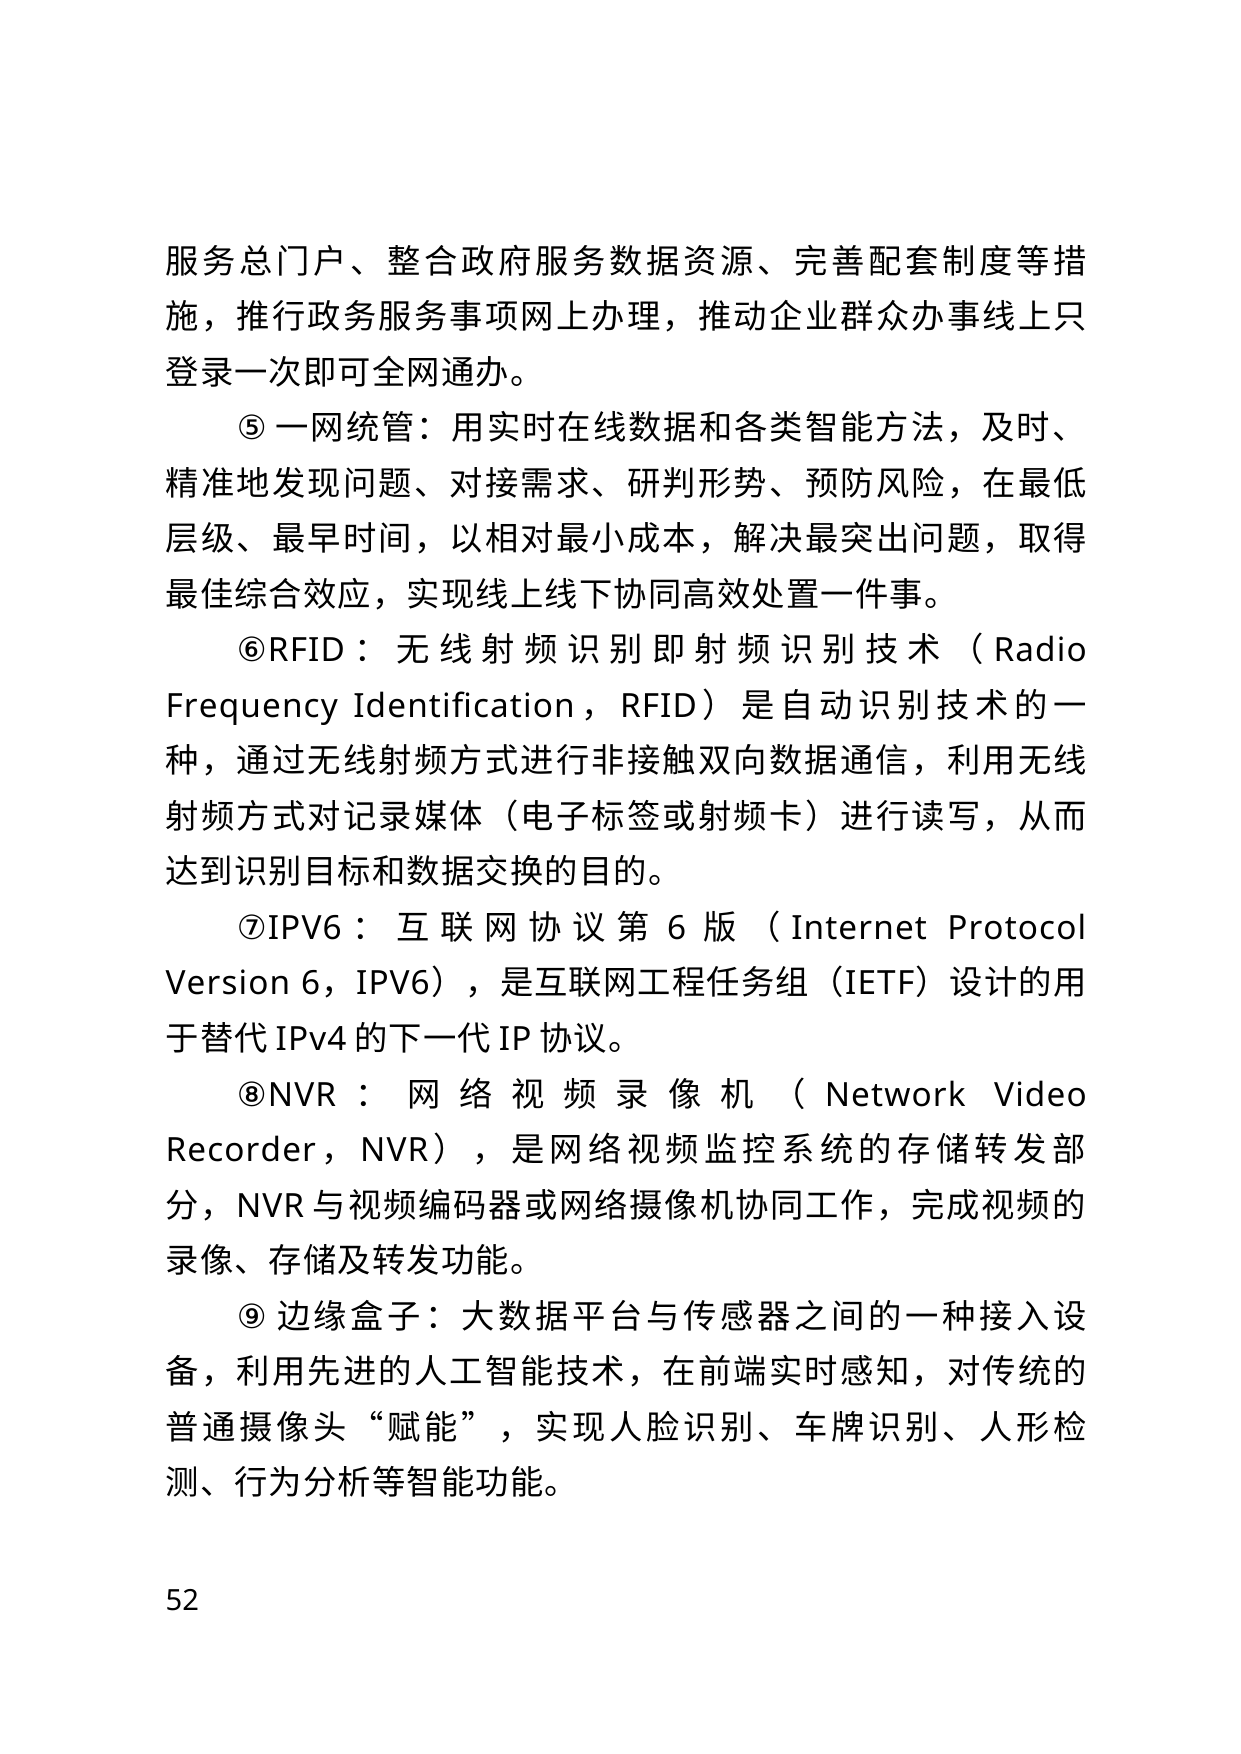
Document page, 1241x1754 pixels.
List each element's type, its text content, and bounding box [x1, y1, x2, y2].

list ⑨边缘盒子：大数据平台与传感器之间的一种接入设备，利用先进的人工智能技术，在前端实时感知，对传统的普通摄像头“赋能”，实现人脸识别、车牌识别、人形检测、行为分析等智能功能。 [165, 1290, 1087, 1504]
list ⑦IPV6：互联网协议第6版（Internet Protocol Version 6，IPV6），是互联网工程任务组（IETF）设计的用于替代IPv4的下一代IP协议。 [165, 901, 1087, 1060]
list ⑧NVR：网络视频录像机（Network Video Recorder，NVR），是网络视频监控系统的存储转发部分，NVR与视频编码器或网络摄像机协同工作，完成视频的录像、存储及转发功能。 [165, 1067, 1087, 1282]
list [165, 235, 1087, 394]
list ⑥RFID：无线射频识别即射频识别技术（Radio Frequency Identification，RFID）是自动识别技术的一种，通过无线射频方式进行非接触双向数据通信，利用无线射频方式对记录媒体（电子标签或射频卡）进行读写，从而达到识别目标和数据交换的目的。 [165, 623, 1087, 893]
list ⑤一网统管：用实时在线数据和各类智能方法，及时、精准地发现问题、对接需求、研判形势、预防风险，在最低层级、最早时间，以相对最小成本，解决最突出问题，取得最佳综合效应，实现线上线下协同高效处置一件事。 [165, 401, 1087, 616]
